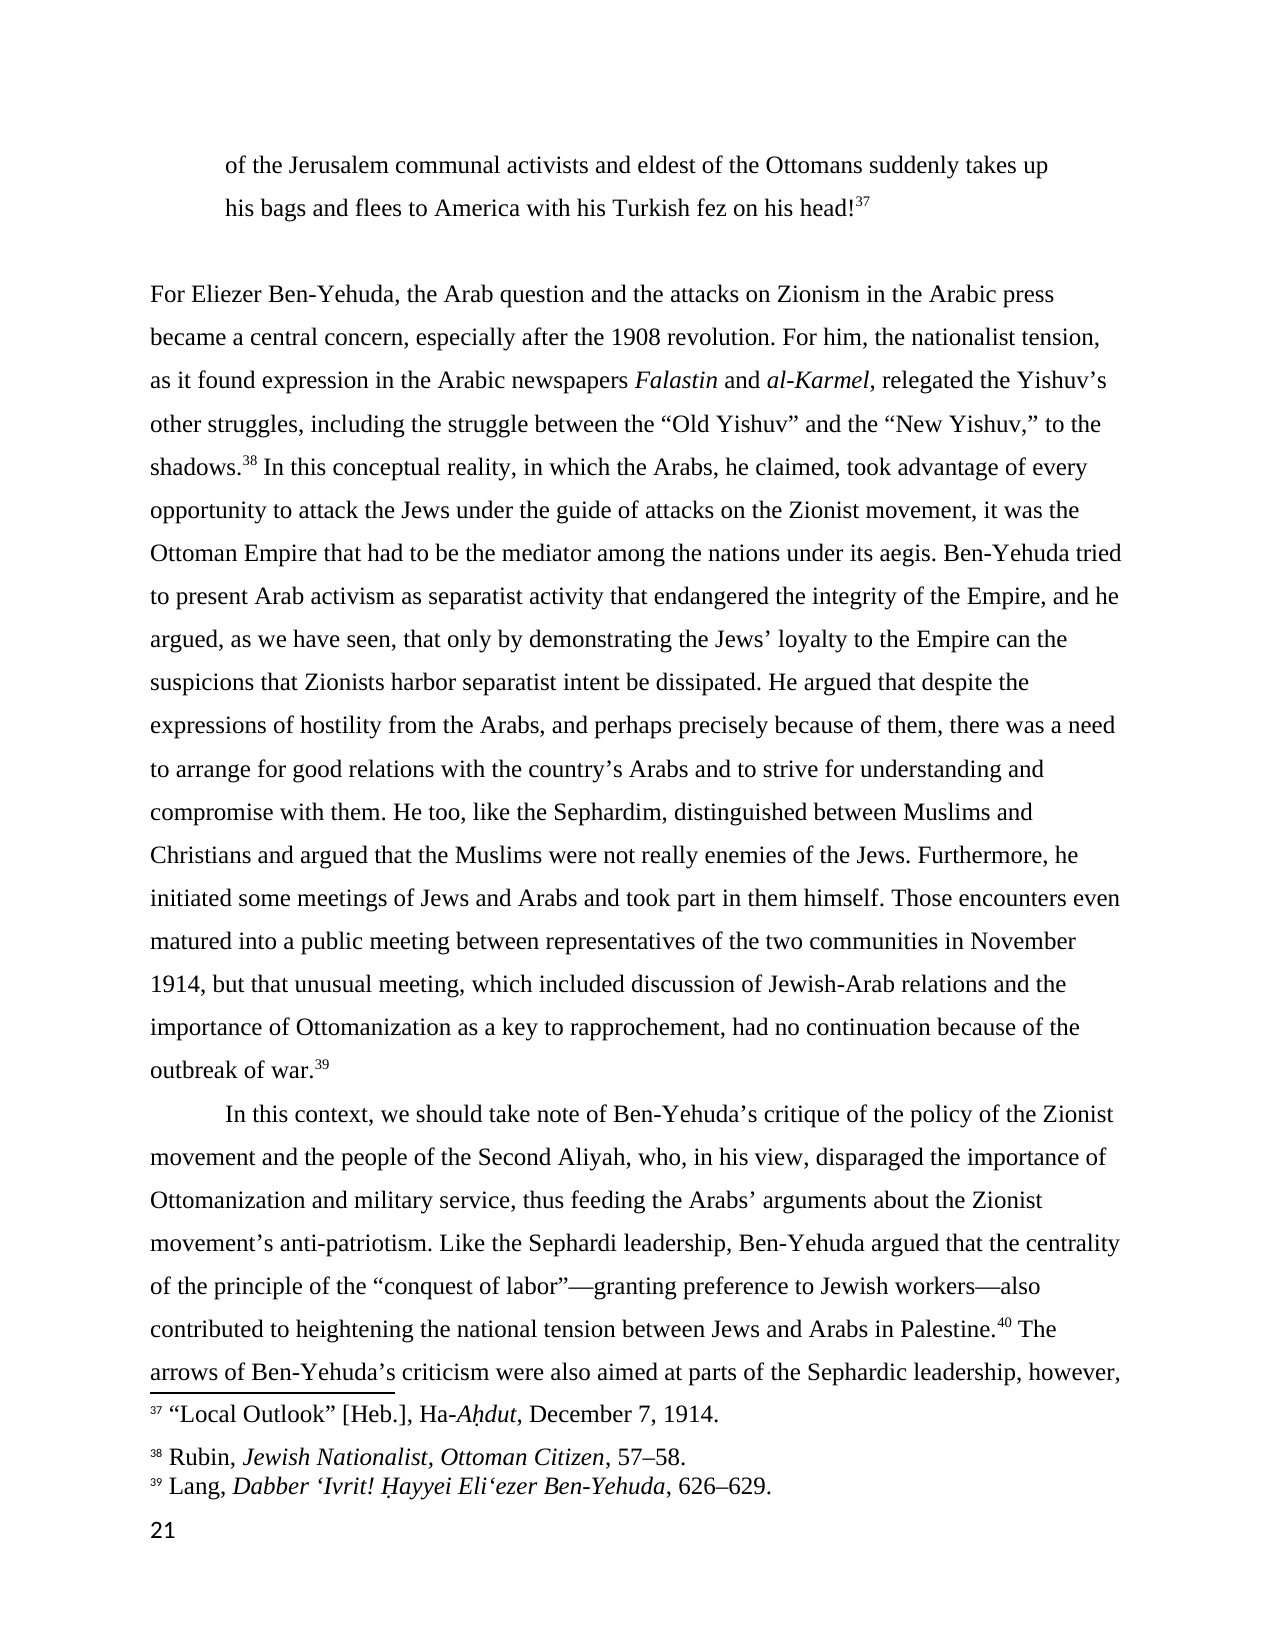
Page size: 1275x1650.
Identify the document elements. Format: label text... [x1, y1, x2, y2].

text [225, 150, 1050, 222]
text For Eliezer Ben-Yehuda, the Arab question and the attacks on Zionism in the Arabic press became a central concern, especially after the 1908 revolution. For him, the nationalist tension, as it found expression in the Arabic newspapers Falastin and al-Karmel, relegated the Yishuv’s other struggles, including the struggle between the “Old Yishuv” and the “New Yishuv,” to the shadows. In this conceptual reality, in which the Arabs, he claimed, took advantage of every opportunity to attack the Jews under the guide of attacks on the Zionist movement, it was the Ottoman Empire that had to be the mediator among the nations under its aegis. Ben-Yehuda tried to present Arab activism as separatist activity that endangered the integrity of the Empire, and he argued, as we have seen, that only by demonstrating the Jews’ loyalty to the Empire can the suspicions that Zionists harbor separatist intent be dissipated. He argued that despite the expressions of hostility from the Arabs, and perhaps precisely because of them, there was a need to arrange for good relations with the country’s Arabs and to strive for understanding and compromise with them. He too, like the Sephardim, distinguished between Muslims and Christians and argued that the Muslims were not really enemies of the Jews. Furthermore, he initiated some meetings of Jews and Arabs and took part in them himself. Those encounters even matured into a public meeting between representatives of the two communities in November 1914, but that unusual meeting, which included discussion of Jewish-Arab relations and the importance of Ottomanization as a key to rapprochement, had no continuation because of the outbreak of war. [150, 279, 1125, 1084]
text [150, 1099, 1125, 1386]
